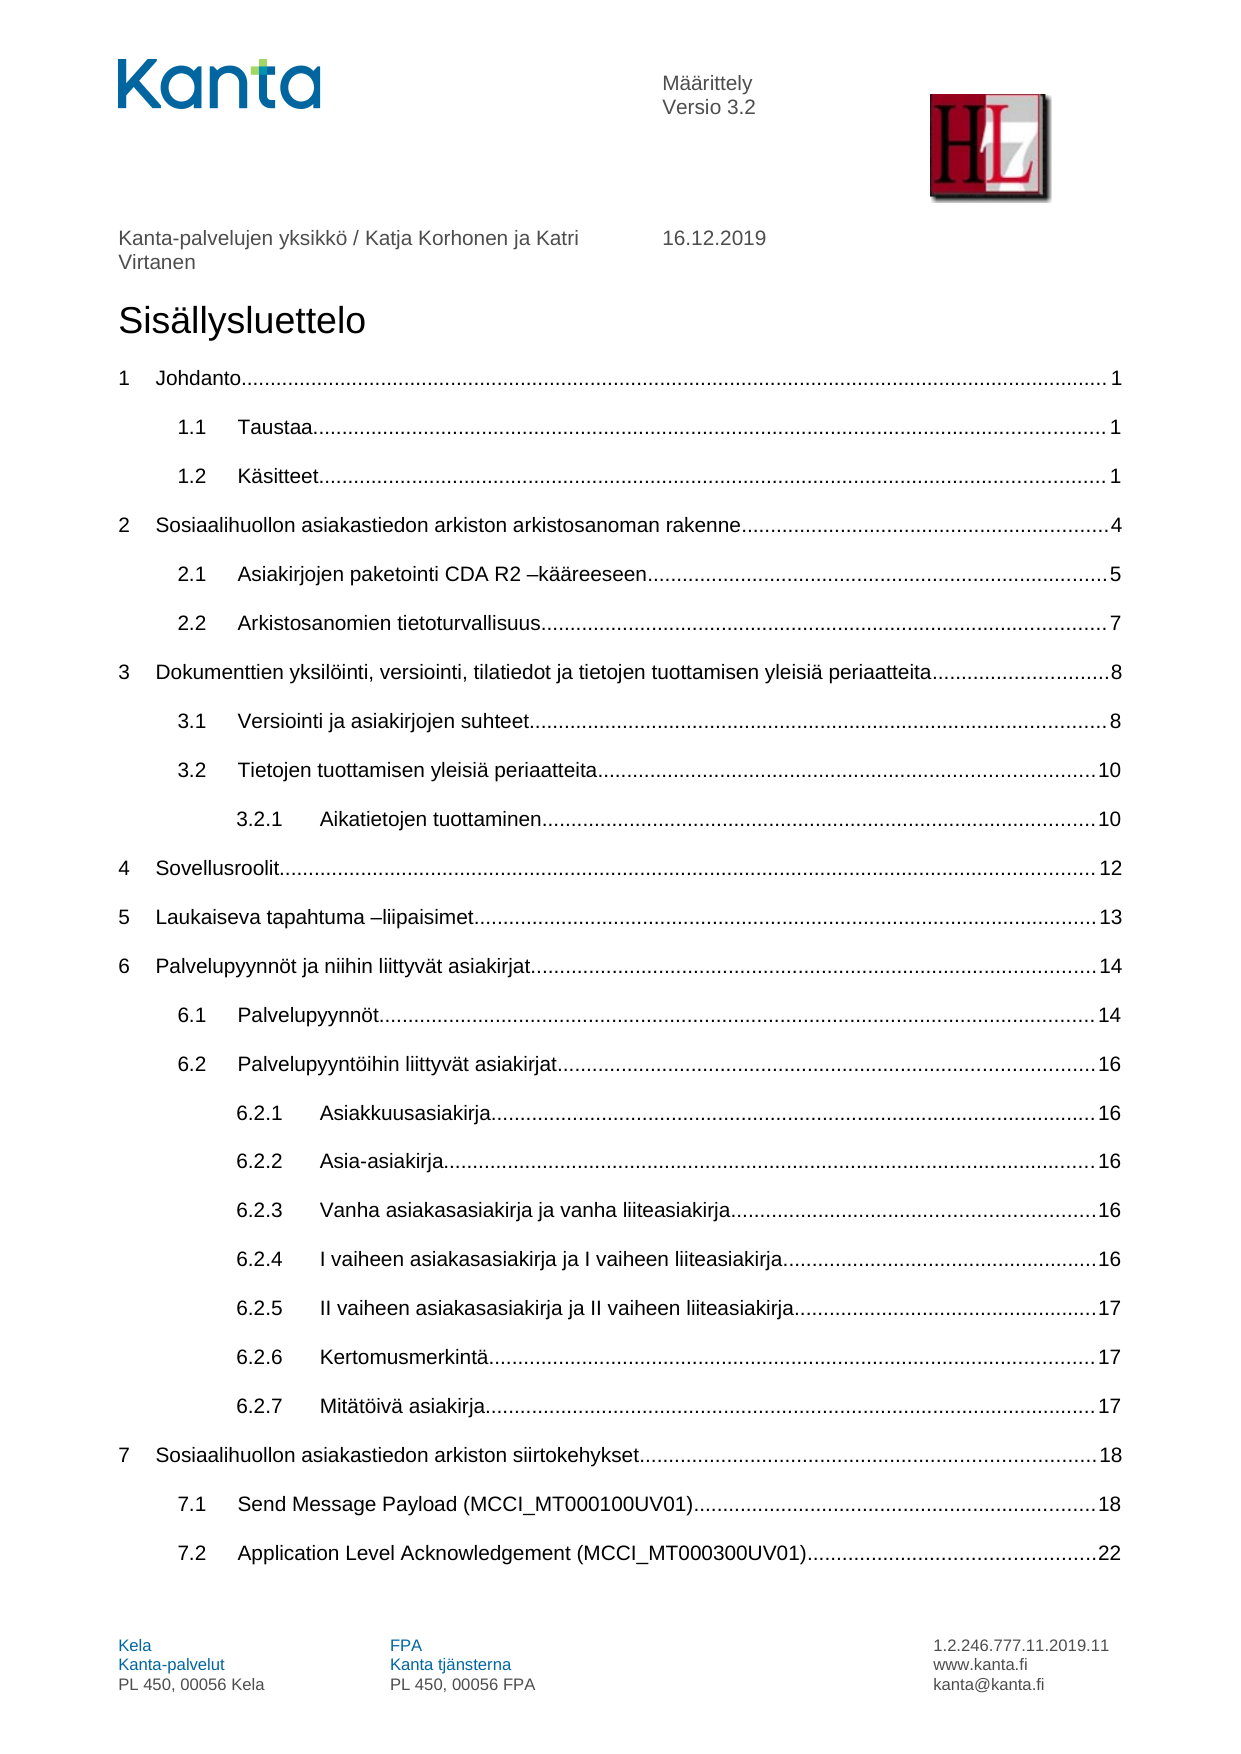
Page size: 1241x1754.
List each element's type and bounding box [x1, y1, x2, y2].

picture [118, 59, 321, 109]
picture [930, 94, 1053, 203]
